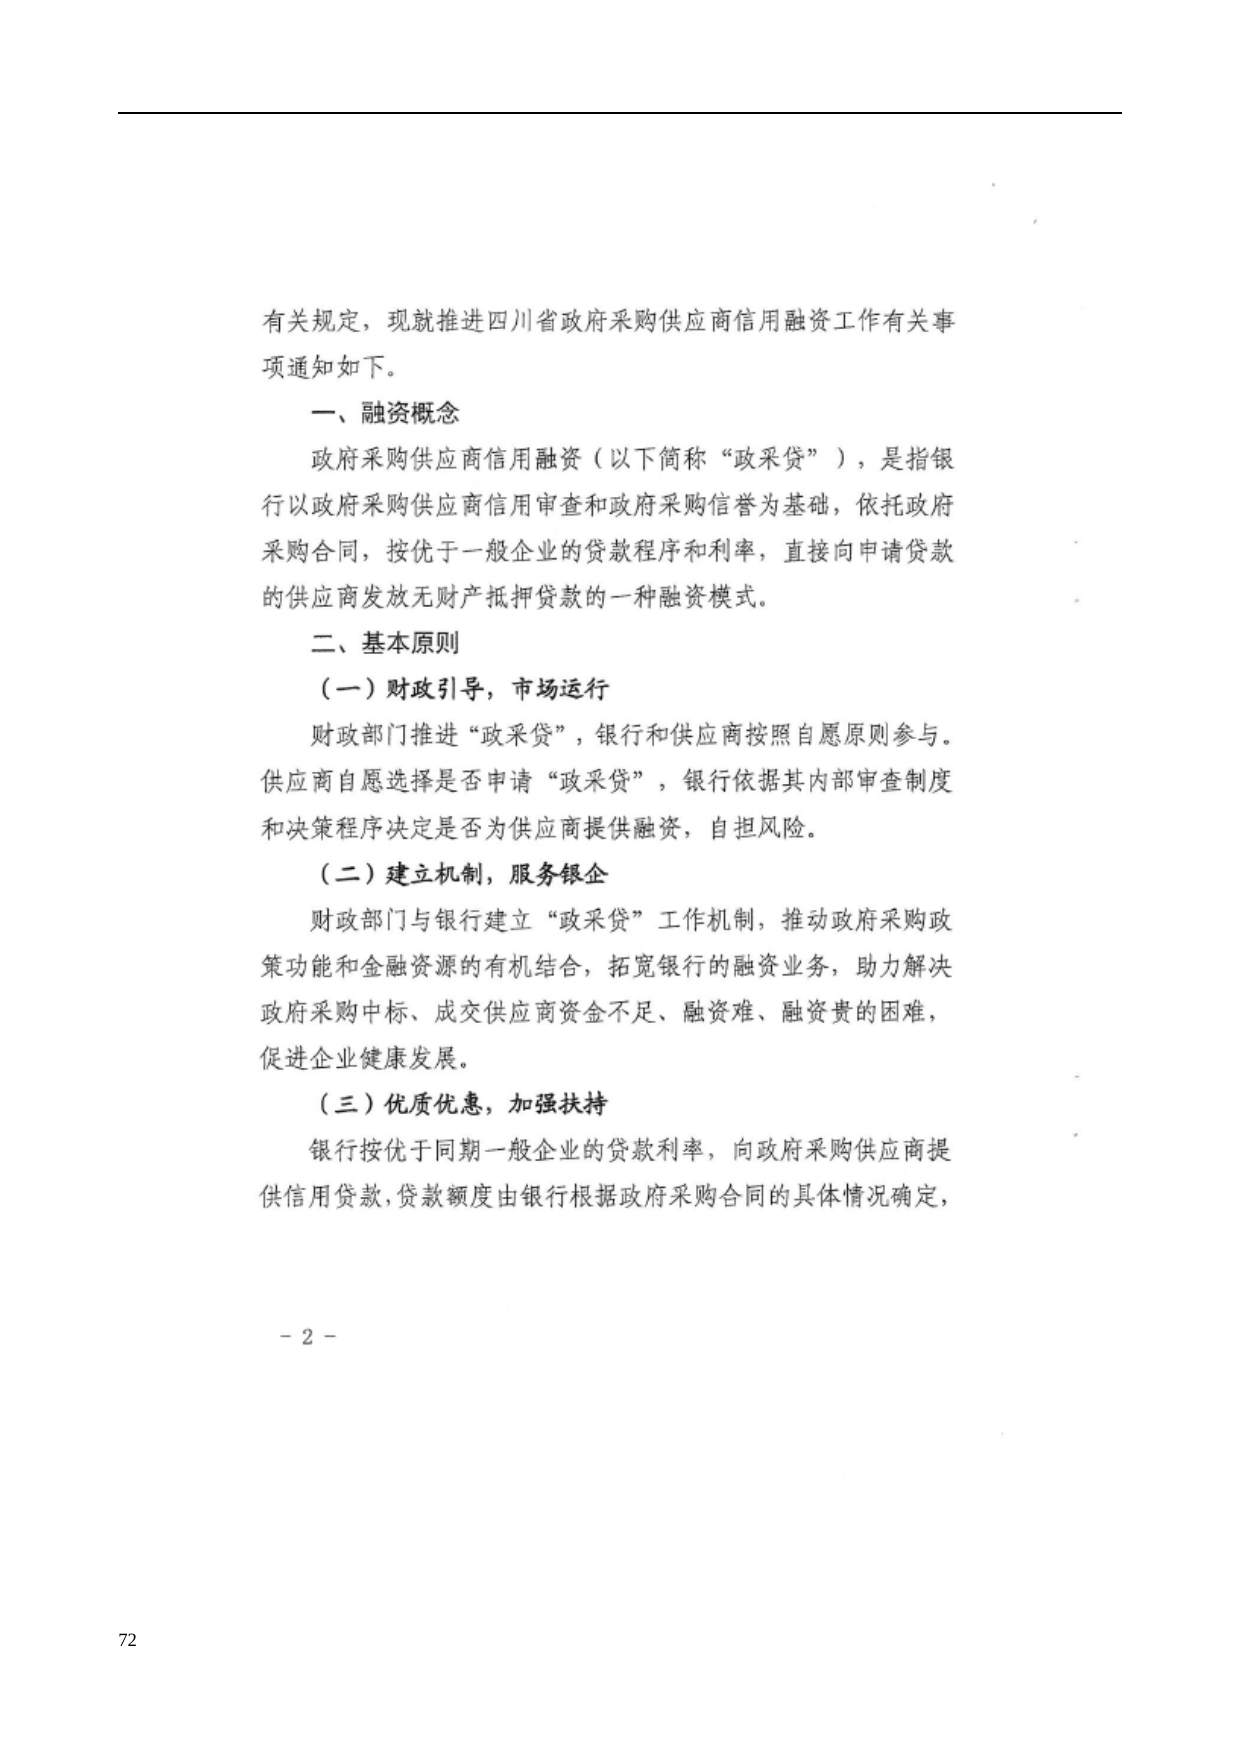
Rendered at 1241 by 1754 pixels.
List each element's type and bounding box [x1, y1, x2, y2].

picture [118, 118, 1093, 1486]
